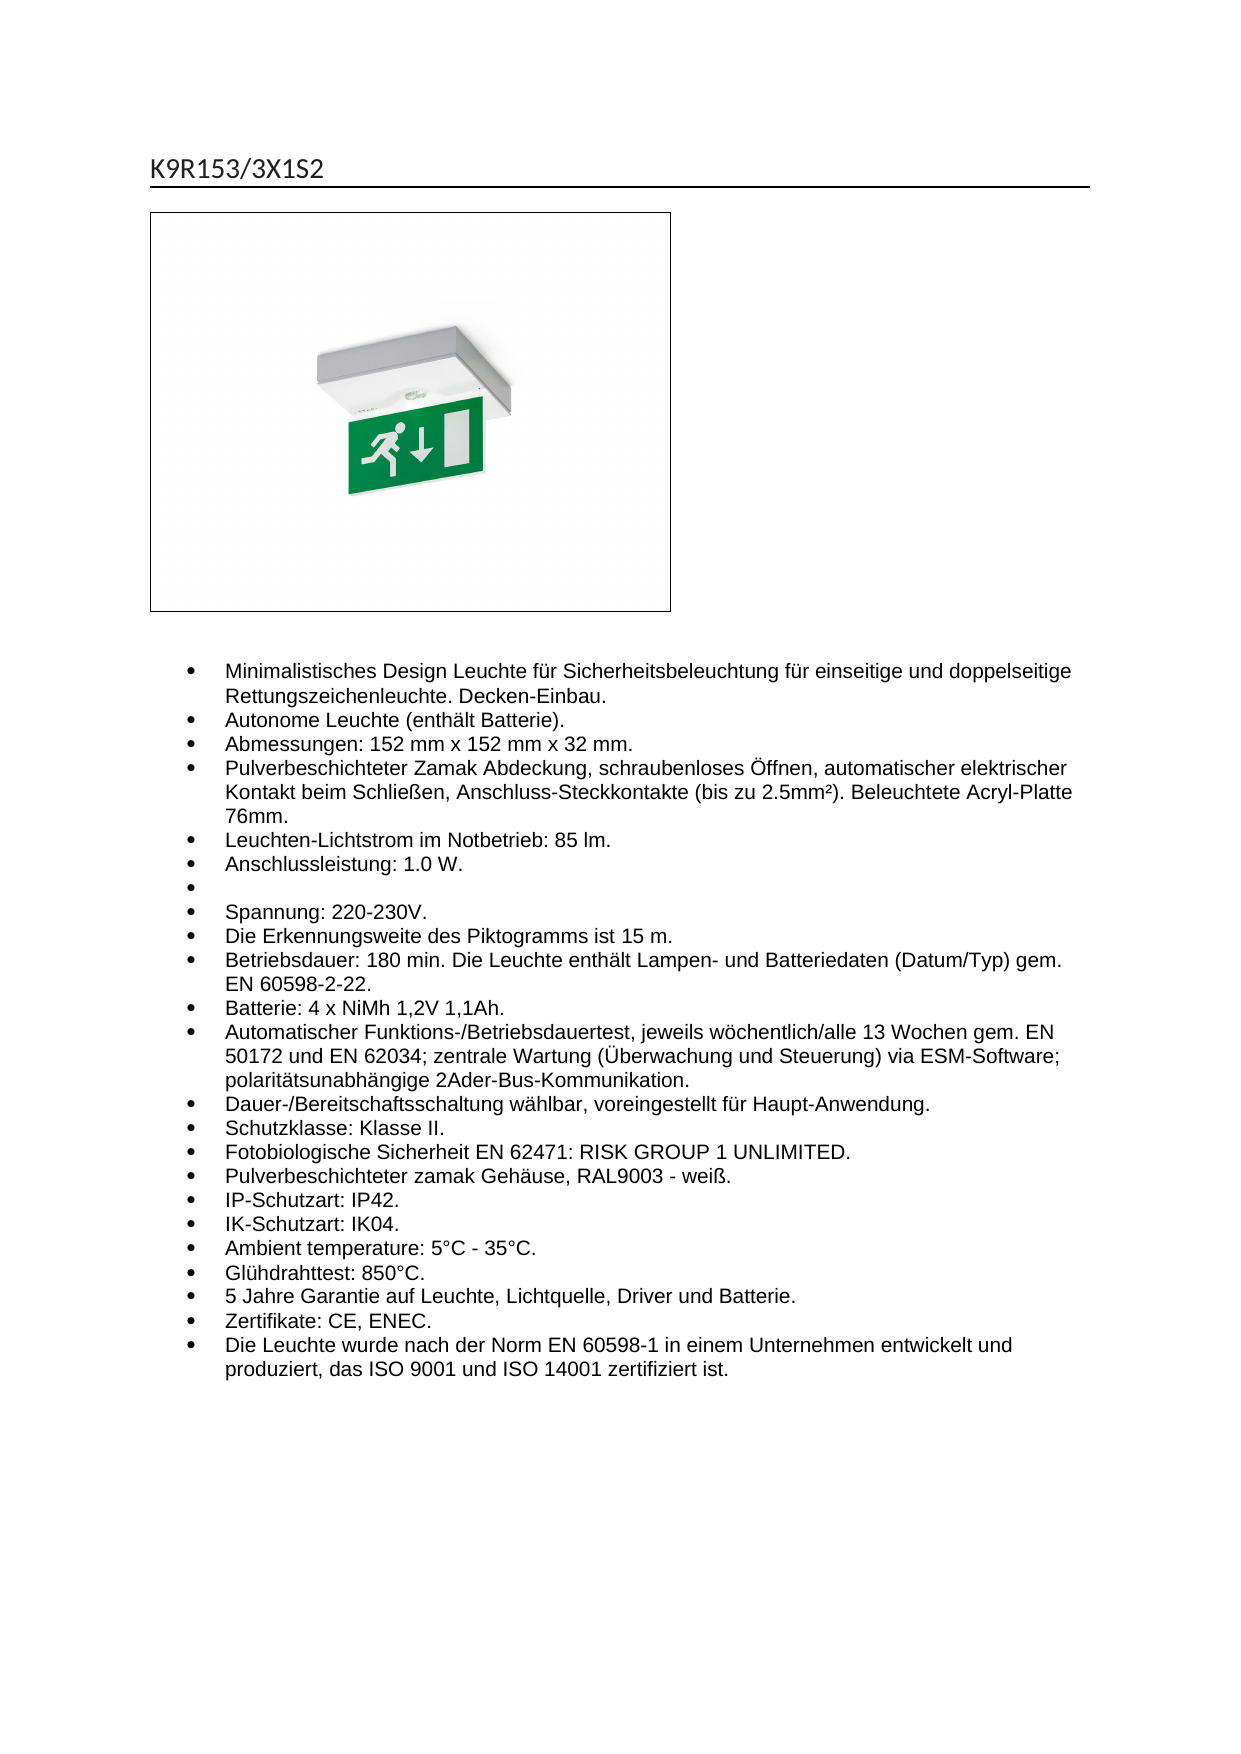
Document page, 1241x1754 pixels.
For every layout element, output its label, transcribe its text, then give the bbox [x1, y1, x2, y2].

list Pulverbeschichteter zamak Gehäuse, RAL9003 - weiß. [187, 1164, 1090, 1188]
list Die Leuchte wurde nach der Norm EN 60598-1 in einem Unternehmen entwickelt und produziert, das ISO 9001 und ISO 14001 zertifiziert ist. [187, 1332, 1090, 1381]
list Glühdrahttest: 850°C. [187, 1260, 1090, 1284]
list 5 Jahre Garantie auf Leuchte, Lichtquelle, Driver und Batterie. [187, 1284, 1090, 1308]
list Anschlussleistung: 1.0 W. [187, 852, 1090, 876]
list Betriebsdauer: 180 min. Die Leuchte enthält Lampen- und Batteriedaten (Datum/Typ) gem. EN 60598-2-22. [187, 948, 1090, 996]
list Schutzklasse: Klasse II. [187, 1116, 1090, 1140]
list Leuchten-Lichtstrom im Notbetrieb: 85 lm. [187, 827, 1090, 852]
list Spannung: 220-230V. [187, 900, 1090, 924]
list Die Erkennungsweite des Piktogramms ist 15 m. [187, 924, 1090, 948]
list Dauer-/Bereitschaftsschaltung wählbar, voreingestellt für Haupt-Anwendung. [187, 1092, 1090, 1116]
list IK-Schutzart: IK04. [187, 1212, 1090, 1236]
picture [151, 213, 670, 611]
list Fotobiologische Sicherheit EN 62471: RISK GROUP 1 UNLIMITED. [187, 1140, 1090, 1164]
list Autonome Leuchte (enthält Batterie). [187, 707, 1090, 731]
text K9R153/3X1S2 [150, 150, 1090, 186]
list Batterie: 4 x NiMh 1,2V 1,1Ah. [187, 996, 1090, 1020]
list Pulverbeschichteter Zamak Abdeckung, schraubenloses Öffnen, automatischer elektrischer Kontakt beim Schließen, Anschluss-Steckkontakte (bis zu 2.5mm²). Beleuchtete Acryl-Platte 76mm. [187, 756, 1090, 827]
list Zertifikate: CE, ENEC. [187, 1308, 1090, 1332]
list Ambient temperature: 5°C - 35°C. [187, 1236, 1090, 1260]
list IP-Schutzart: IP42. [187, 1188, 1090, 1212]
list Automatischer Funktions-/Betriebsdauertest, jeweils wöchentlich/alle 13 Wochen gem. EN 50172 und EN 62034; zentrale Wartung (Überwachung und Steuerung) via ESM-Software; polaritätsunabhängige 2Ader-Bus-Kommunikation. [187, 1020, 1090, 1092]
list Abmessungen: 152 mm x 152 mm x 32 mm. [187, 731, 1090, 756]
list Minimalistisches Design Leuchte für Sicherheitsbeleuchtung für einseitige und doppelseitige Rettungszeichenleuchte. Decken-Einbau. [187, 659, 1090, 707]
